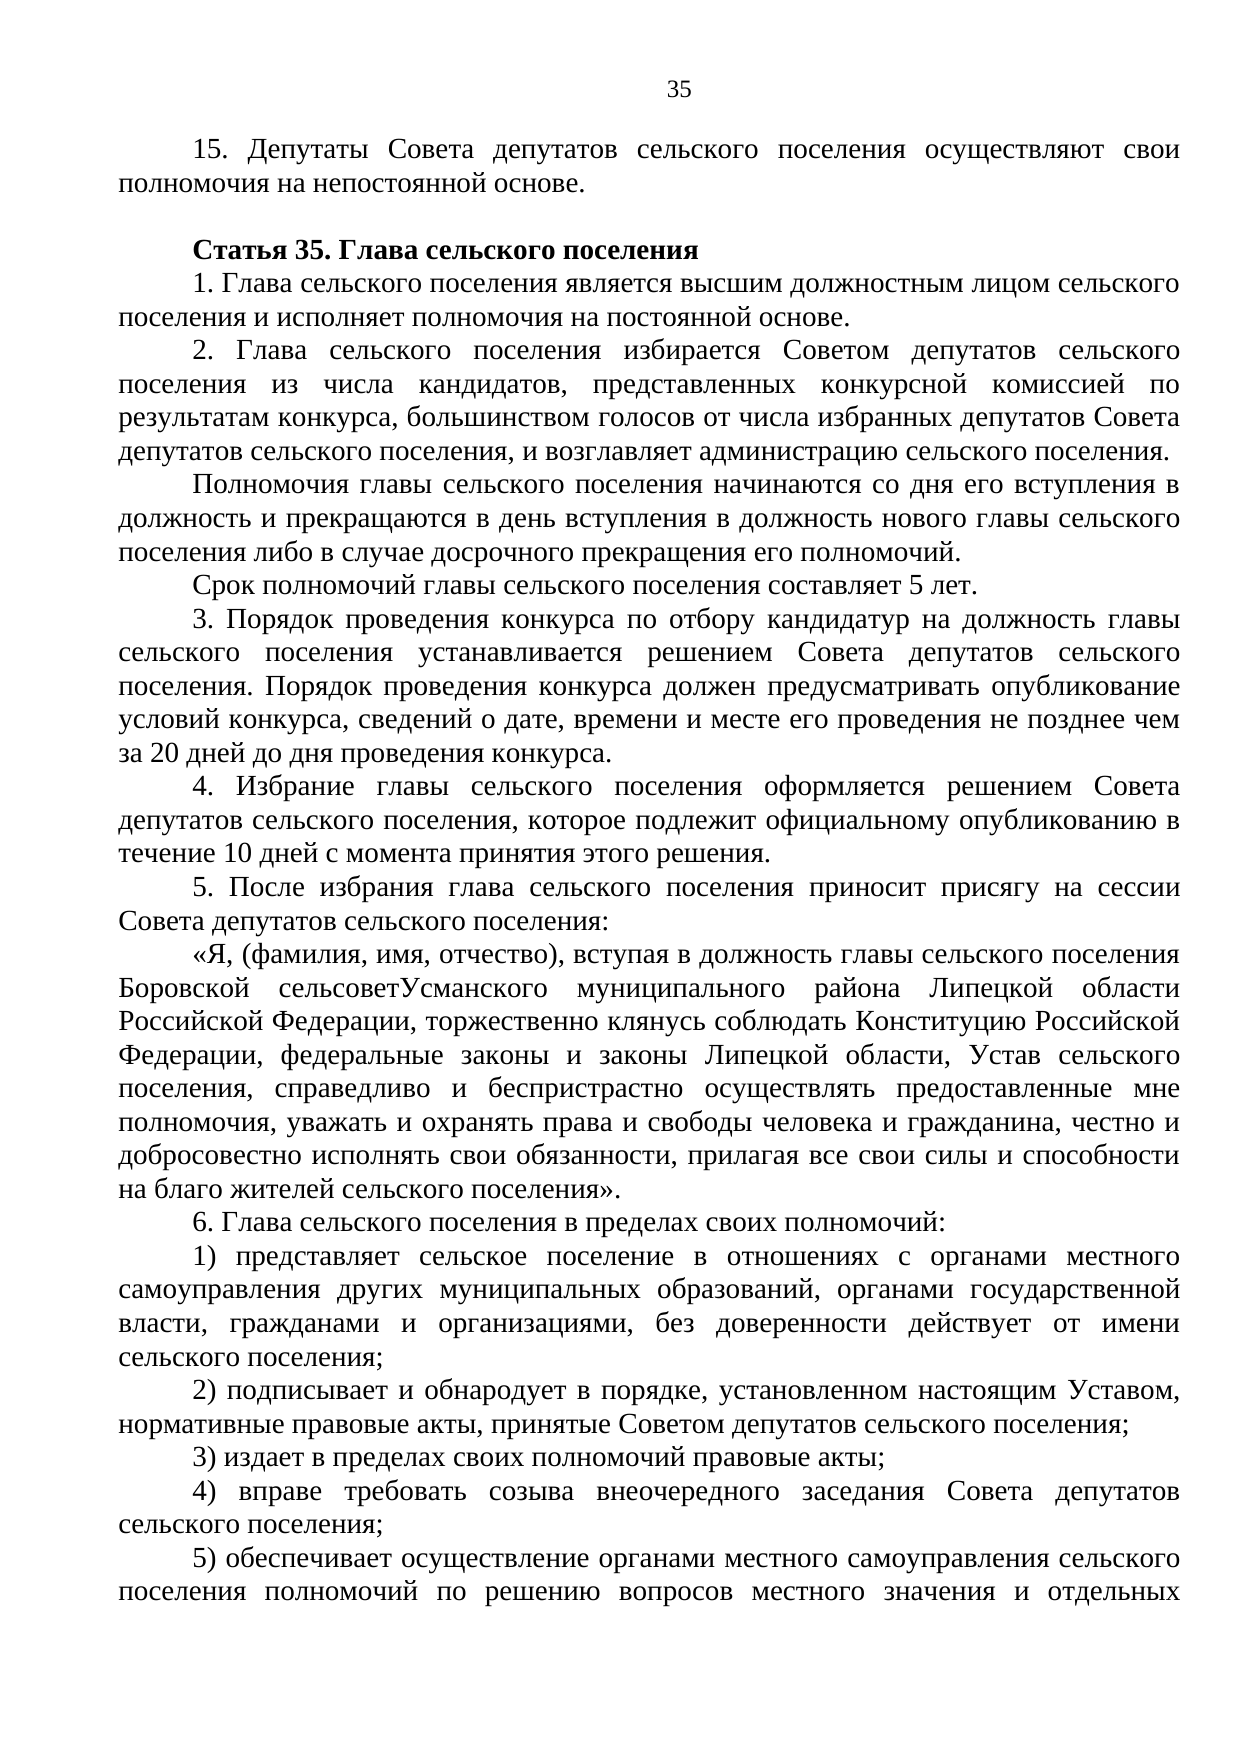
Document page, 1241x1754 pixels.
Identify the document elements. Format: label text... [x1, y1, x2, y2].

text 3. Порядок проведения конкурса по отбору кандидатур на должность главы сельского поселения устанавливается решением Совета депутатов сельского поселения. Порядок проведения конкурса должен предусматривать опубликование условий конкурса, сведений о дате, времени и месте его проведения не позднее чем за 20 дней до дня проведения конкурса. [118, 601, 1181, 768]
text 4) вправе требовать созыва внеочередного заседания Совета депутатов сельского поселения; [118, 1473, 1181, 1540]
text 1. Глава сельского поселения является высшим должностным лицом сельского поселения и исполняет полномочия на постоянной основе. [118, 265, 1181, 332]
text Срок полномочий главы сельского поселения составляет 5 лет. [118, 567, 1181, 601]
text 3) издает в пределах своих полномочий правовые акты; [118, 1439, 1181, 1473]
text 6. Глава сельского поселения в пределах своих полномочий: [118, 1204, 1181, 1238]
text Полномочия главы сельского поселения начинаются со дня его вступления в должность и прекращаются в день вступления в должность нового главы сельского поселения либо в случае досрочного прекращения его полномочий. [118, 467, 1181, 567]
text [118, 1540, 1181, 1607]
text Статья 35. Глава сельского поселения [118, 232, 1181, 265]
text «Я, (фамилия, имя, отчество), вступая в должность главы сельского поселения Боровской сельсоветУсманского муниципального района Липецкой области Российской Федерации, торжественно клянусь соблюдать Конституцию Российской Федерации, федеральные законы и законы Липецкой области, Устав сельского поселения, справедливо и беспристрастно осуществлять предоставленные мне полномочия, уважать и охранять права и свободы человека и гражданина, честно и добросовестно исполнять свои обязанности, прилагая все свои силы и способности на благо жителей сельского поселения». [118, 936, 1181, 1204]
text 4. Избрание главы сельского поселения оформляется решением Совета депутатов сельского поселения, которое подлежит официальному опубликованию в течение 10 дней с момента принятия этого решения. [118, 768, 1181, 869]
text 1) представляет сельское поселение в отношениях с органами местного самоуправления других муниципальных образований, органами государственной власти, гражданами и организациями, без доверенности действует от имени сельского поселения; [118, 1238, 1181, 1372]
text 5. После избрания глава сельского поселения приносит присягу на сессии Совета депутатов сельского поселения: [118, 869, 1181, 936]
text 2) подписывает и обнародует в порядке, установленном настоящим Уставом, нормативные правовые акты, принятые Советом депутатов сельского поселения; [118, 1372, 1181, 1439]
text 2. Глава сельского поселения избирается Советом депутатов сельского поселения из числа кандидатов, представленных конкурсной комиссией по результатам конкурса, большинством голосов от числа избранных депутатов Совета депутатов сельского поселения, и возглавляет администрацию сельского поселения. [118, 332, 1181, 467]
text 15. Депутаты Совета депутатов сельского поселения осуществляют свои полномочия на непостоянной основе. [118, 131, 1181, 198]
